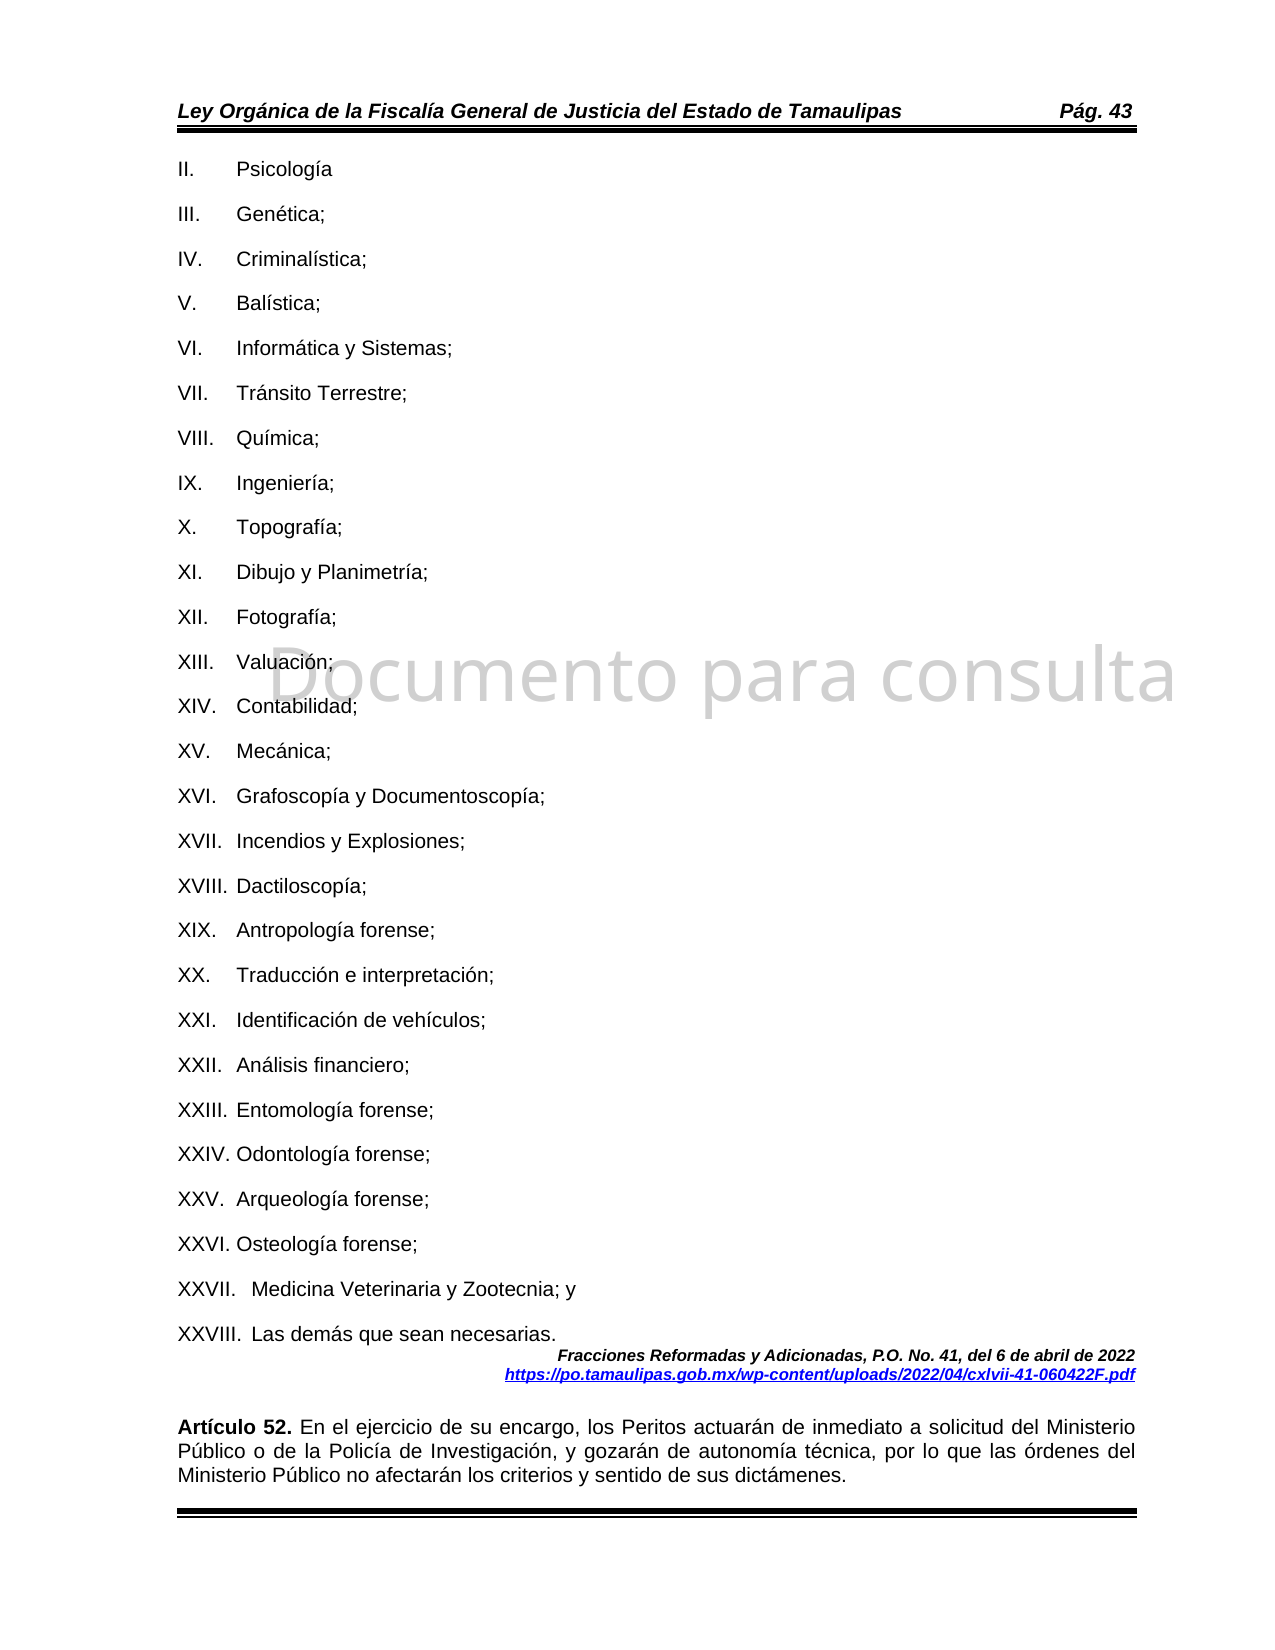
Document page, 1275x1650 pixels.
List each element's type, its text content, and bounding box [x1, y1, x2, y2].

list Identificación de vehículos; [177, 1008, 1137, 1032]
list Mecánica; [177, 739, 1137, 763]
list Fracciones Reformadas y Adicionadas, P.O. No. 41, del 6 de abril de 2022 [252, 1345, 1137, 1364]
list Contabilidad; [177, 694, 1137, 718]
list Dactiloscopía; [177, 873, 1137, 897]
list Valuación; [177, 649, 1137, 673]
list Tránsito Terrestre; [177, 381, 1137, 405]
list Análisis financiero; [177, 1053, 1137, 1077]
list Entomología forense; [177, 1097, 1137, 1121]
list Odontología forense; [177, 1142, 1137, 1166]
text Artículo 52. En el ejercicio de su encargo, los Peritos actuarán de inmediato a solicitud del Ministerio Público o de la Policía de Investigación, y gozarán de autonomía técnica, por lo que las órdenes del Ministerio Público no afectarán los criterios y sentido de sus dictámenes. [177, 1415, 1137, 1487]
list Antropología forense; [177, 918, 1137, 942]
list Incendios y Explosiones; [177, 829, 1137, 853]
list Psicología [177, 157, 1137, 181]
list Criminalística; [177, 246, 1137, 270]
list Dibujo y Planimetría; [177, 560, 1137, 584]
list Traducción e interpretación; [177, 963, 1137, 987]
list Arqueología forense; [177, 1187, 1137, 1211]
list Las demás que sean necesarias. [177, 1321, 1137, 1345]
list Informática y Sistemas; [177, 336, 1137, 360]
list Genética; [177, 202, 1137, 226]
list Medicina Veterinaria y Zootecnia; y [177, 1277, 1137, 1301]
list Grafoscopía y Documentoscopía; [177, 784, 1137, 808]
list Topografía; [177, 515, 1137, 539]
list Química; [177, 426, 1137, 449]
list https://po.tamaulipas.gob.mx/wp-content/uploads/2022/04/cxlvii-41-060422F.pdf [252, 1364, 1137, 1384]
list Balística; [177, 291, 1137, 315]
list Osteología forense; [177, 1232, 1137, 1256]
list Fotografía; [177, 605, 1137, 629]
list Ingeniería; [177, 470, 1137, 494]
